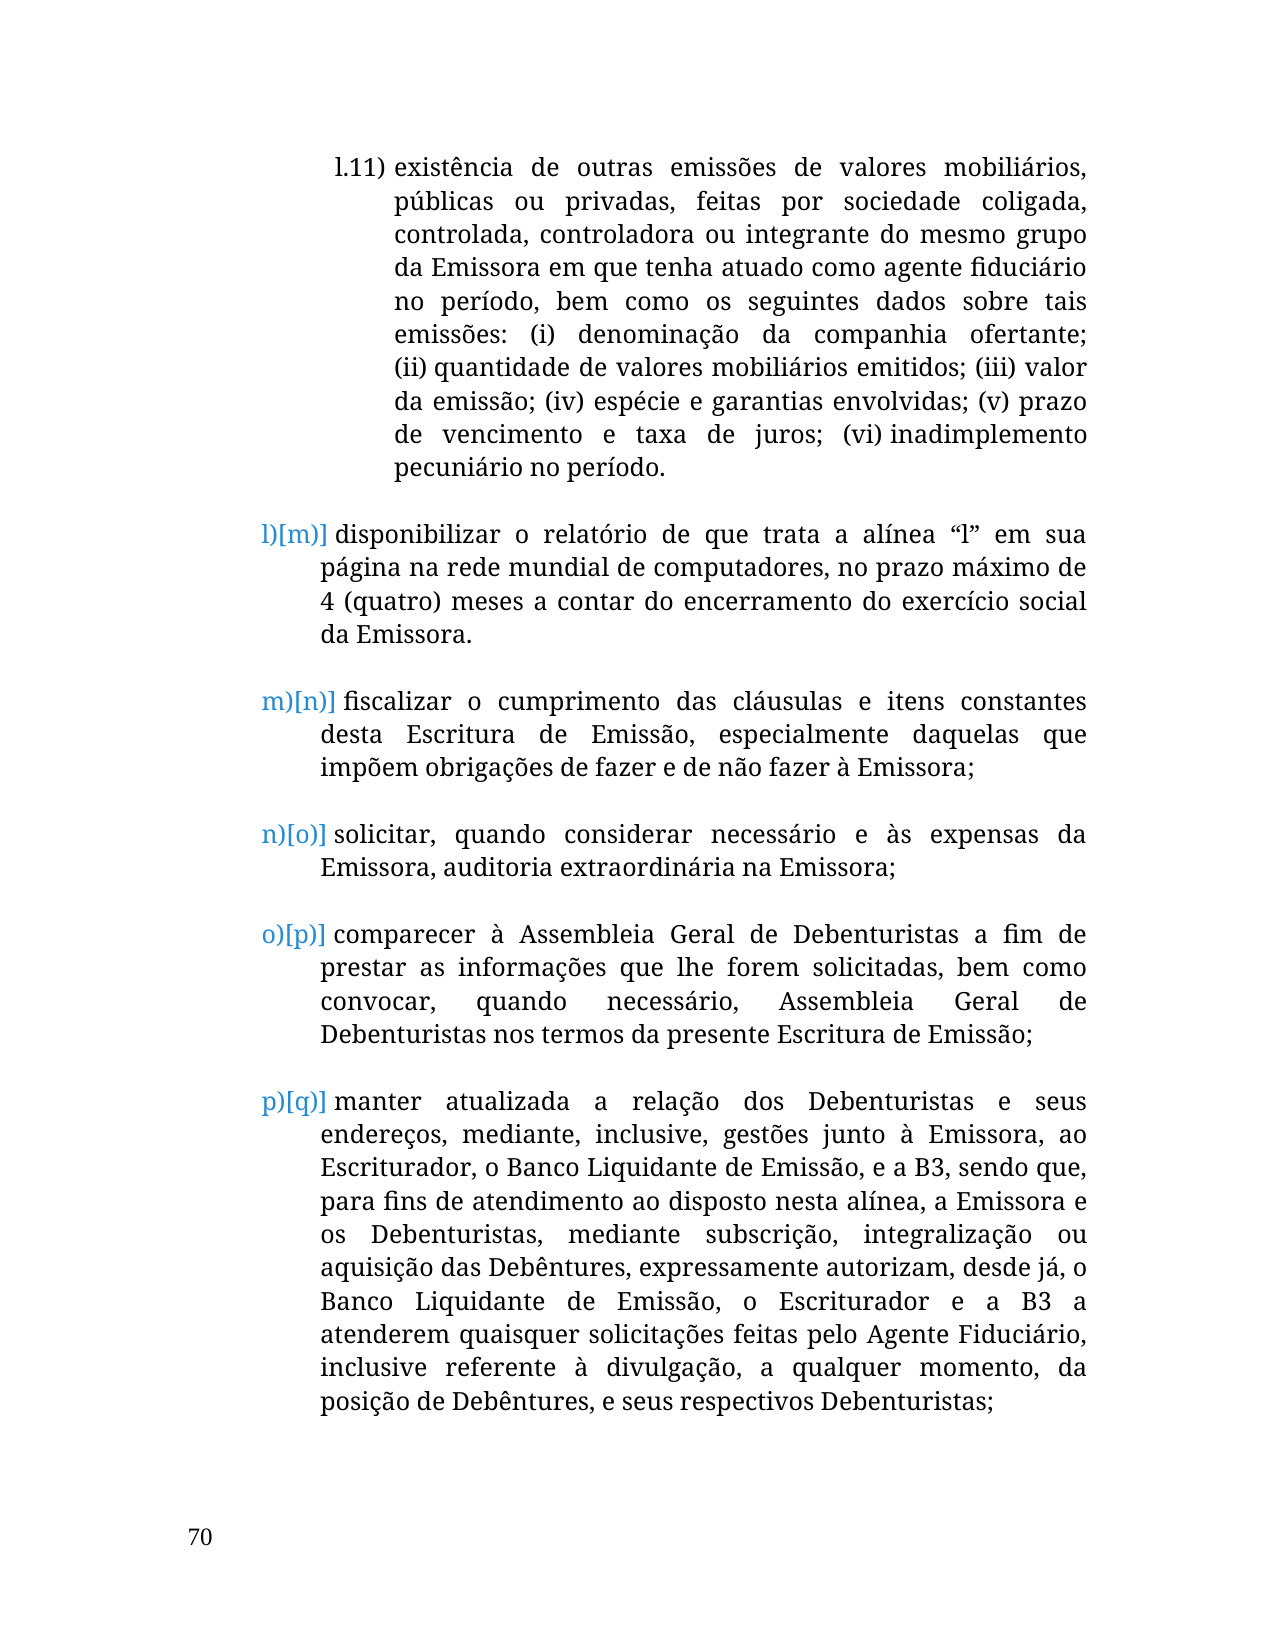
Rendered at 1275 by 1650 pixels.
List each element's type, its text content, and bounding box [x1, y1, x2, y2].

list comparecer à Assembleia Geral de Debenturistas a fim de prestar as informações que lhe forem solicitadas, bem como convocar, quando necessário, Assembleia Geral de Debenturistas nos termos da presente Escritura de Emissão; [261, 917, 1088, 1050]
list solicitar, quando considerar necessário e às expensas da Emissora, auditoria extraordinária na Emissora; [261, 817, 1088, 883]
list manter atualizada a relação dos Debenturistas e seus endereços, mediante, inclusive, gestões junto à Emissora, ao Escriturador, o Banco Liquidante de Emissão, e a B3, sendo que, para fins de atendimento ao disposto nesta alínea, a Emissora e os Debenturistas, mediante subscrição, integralização ou aquisição das Debêntures, expressamente autorizam, desde já, o Banco Liquidante de Emissão, o Escriturador e a B3 a atenderem quaisquer solicitações feitas pelo Agente Fiduciário, inclusive referente à divulgação, a qualquer momento, da posição de Debêntures, e seus respectivos Debenturistas; [261, 1083, 1088, 1417]
list fiscalizar o cumprimento das cláusulas e itens constantes desta Escritura de Emissão, especialmente daquelas que impõem obrigações de fazer e de não fazer à Emissora; [261, 683, 1088, 783]
list disponibilizar o relatório de que trata a alínea “l” em sua página na rede mundial de computadores, no prazo máximo de 4 (quatro) meses a contar do encerramento do exercício social da Emissora. [261, 517, 1088, 650]
text l.11) existência de outras emissões de valores mobiliários, públicas ou privadas, feitas por sociedade coligada, controlada, controladora ou integrante do mesmo grupo da Emissora em que tenha atuado como agente fiduciário no período, bem como os seguintes dados sobre tais emissões: (i) denominação da companhia ofertante; (ii) quantidade de valores mobiliários emitidos; (iii) valor da emissão; (iv) espécie e garantias envolvidas; (v) prazo de vencimento e taxa de juros; (vi) inadimplemento pecuniário no período. [335, 150, 1088, 483]
